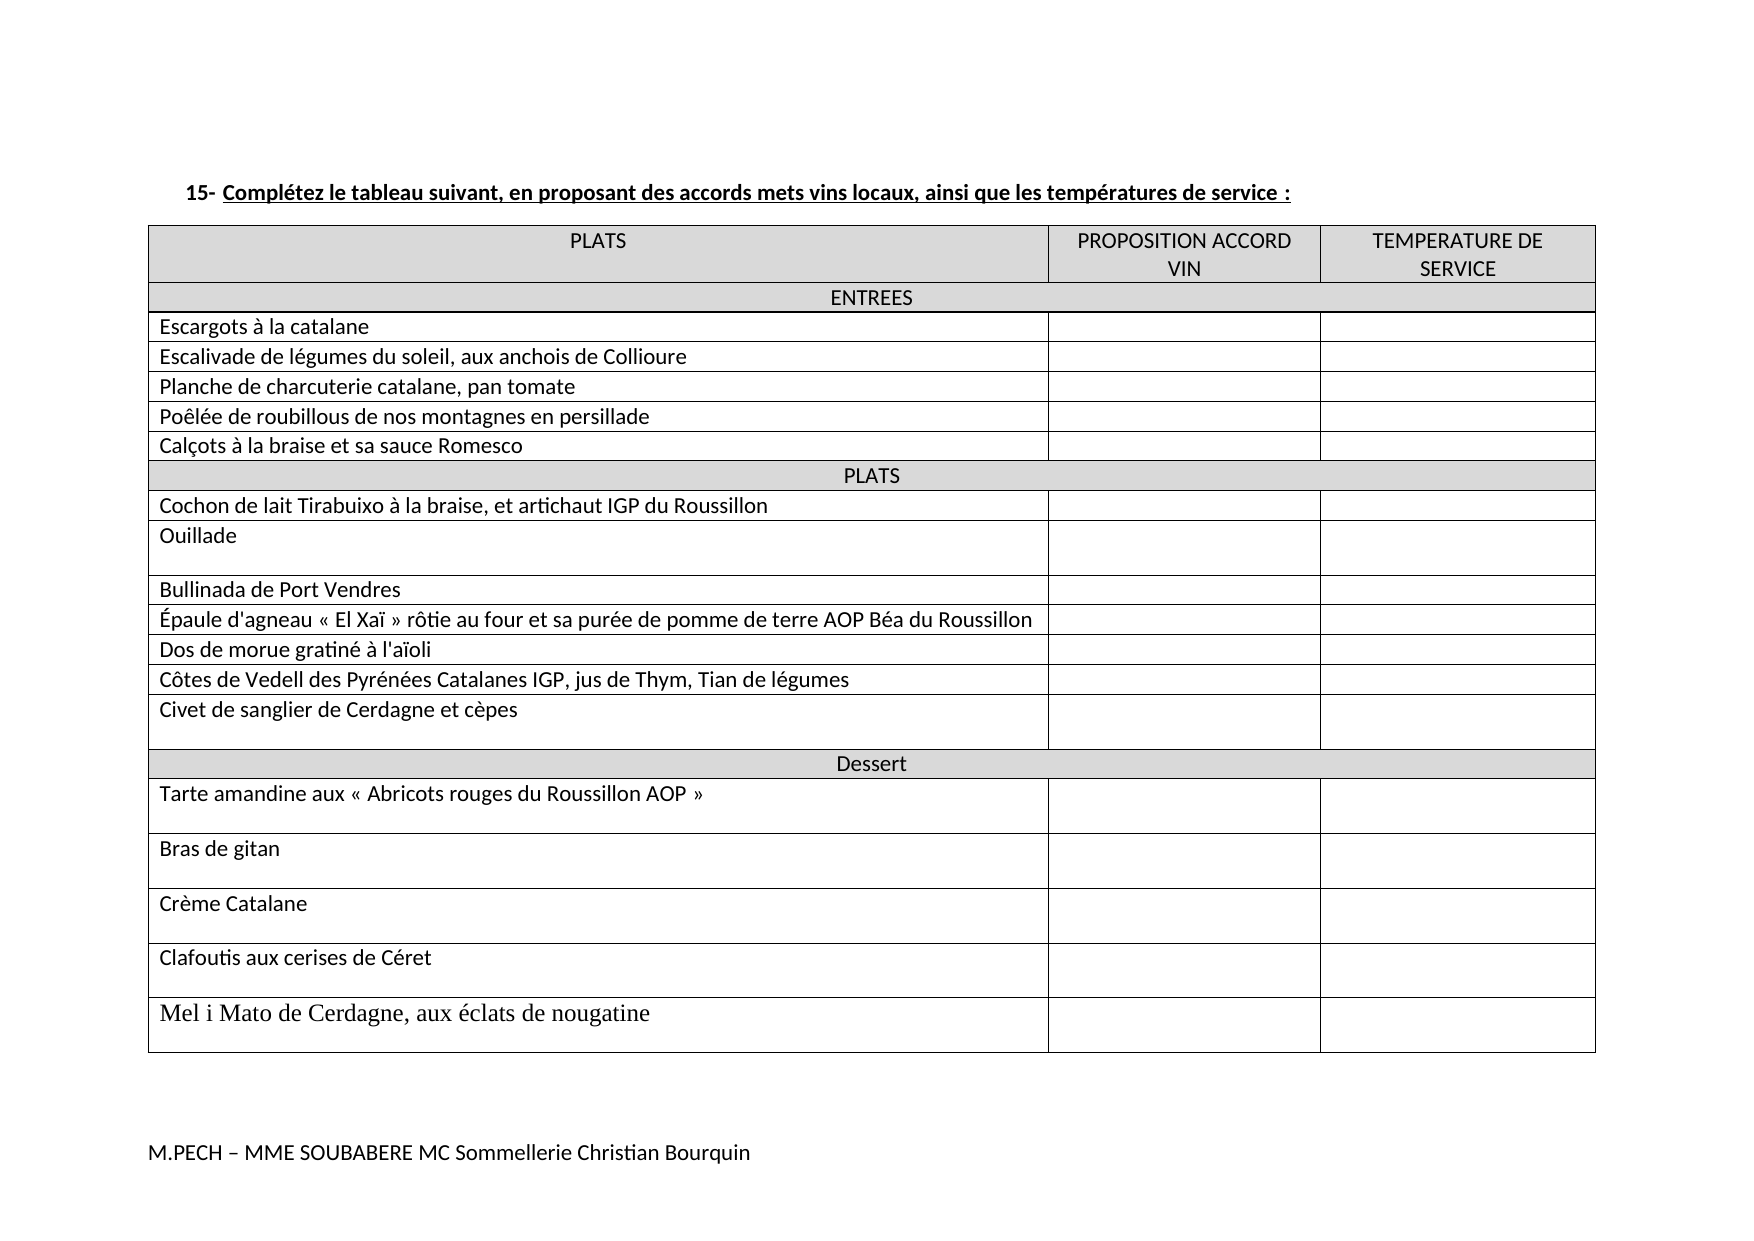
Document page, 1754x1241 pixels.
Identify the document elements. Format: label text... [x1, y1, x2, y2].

table_cell [1321, 521, 1595, 574]
table_cell [1049, 779, 1320, 833]
table_cell [1321, 695, 1595, 748]
table_cell Escargots à la catalane [149, 313, 1048, 341]
table_cell [1049, 432, 1320, 460]
table_cell Côtes de Vedell des Pyrénées Catalanes IGP, jus de Thym, Tian de légumes [149, 665, 1048, 694]
table_cell [1321, 432, 1595, 460]
table_cell [1049, 889, 1320, 942]
table_cell [1049, 521, 1320, 574]
table_cell Tarte amandine aux « Abricots rouges du Roussillon AOP » [149, 779, 1048, 833]
table_cell [1049, 635, 1320, 664]
table_cell Clafoutis aux cerises de Céret [149, 944, 1048, 997]
table_cell Dos de morue gratiné à l'aïoli [149, 635, 1048, 664]
table_cell Escalivade de légumes du soleil, aux anchois de Collioure [149, 342, 1048, 371]
table_header PROPOSITION ACCORD VIN [1049, 226, 1320, 282]
list Complétez le tableau suivant, en proposant des accords mets vins locaux, ainsi que les températures de service : [185, 178, 1606, 206]
table_header TEMPERATURE DE SERVICE [1321, 226, 1595, 282]
table_cell [1321, 635, 1595, 664]
table_cell [1049, 665, 1320, 694]
table_cell Planche de charcuterie catalane, pan tomate [149, 372, 1048, 401]
table_cell [1049, 695, 1320, 748]
table_cell [1321, 605, 1595, 634]
table_cell PLATS [149, 461, 1595, 490]
table_cell [1321, 944, 1595, 997]
table_cell [1321, 889, 1595, 942]
table_cell [1321, 576, 1595, 604]
table_cell [1321, 491, 1595, 520]
table_cell Ouillade [149, 521, 1048, 574]
table_cell [1049, 605, 1320, 634]
table_cell Bras de gitan [149, 834, 1048, 888]
table_cell [1049, 576, 1320, 604]
table_cell Poêlée de roubillous de nos montagnes en persillade [149, 402, 1048, 431]
table_cell Cochon de lait Tirabuixo à la braise, et artichaut IGP du Roussillon [149, 491, 1048, 520]
table_header PLATS [149, 226, 1048, 282]
table_cell [1049, 313, 1320, 341]
table_cell [1321, 665, 1595, 694]
table_cell [1321, 998, 1595, 1052]
table_cell [1321, 834, 1595, 888]
table_cell [1049, 998, 1320, 1052]
table_cell [1049, 372, 1320, 401]
table_cell Mel i Mato de Cerdagne, aux éclats de nougatine [149, 998, 1048, 1052]
table_cell [1321, 313, 1595, 341]
table_cell [1321, 372, 1595, 401]
table_cell Calçots à la braise et sa sauce Romesco [149, 432, 1048, 460]
table_cell [1321, 342, 1595, 371]
table_cell [1049, 342, 1320, 371]
table_cell [1049, 834, 1320, 888]
table_cell Bullinada de Port Vendres [149, 576, 1048, 604]
table_cell [1321, 779, 1595, 833]
table_cell ENTREES [149, 283, 1595, 311]
table_cell Civet de sanglier de Cerdagne et cèpes [149, 695, 1048, 748]
table_cell [1321, 402, 1595, 431]
table_cell [1049, 491, 1320, 520]
table_cell Épaule d'agneau « El Xaï » rôtie au four et sa purée de pomme de terre AOP Béa du Roussillon [149, 605, 1048, 634]
table_cell [1049, 944, 1320, 997]
table_cell Crème Catalane [149, 889, 1048, 942]
table_cell [1049, 402, 1320, 431]
table_cell Dessert [149, 750, 1595, 778]
